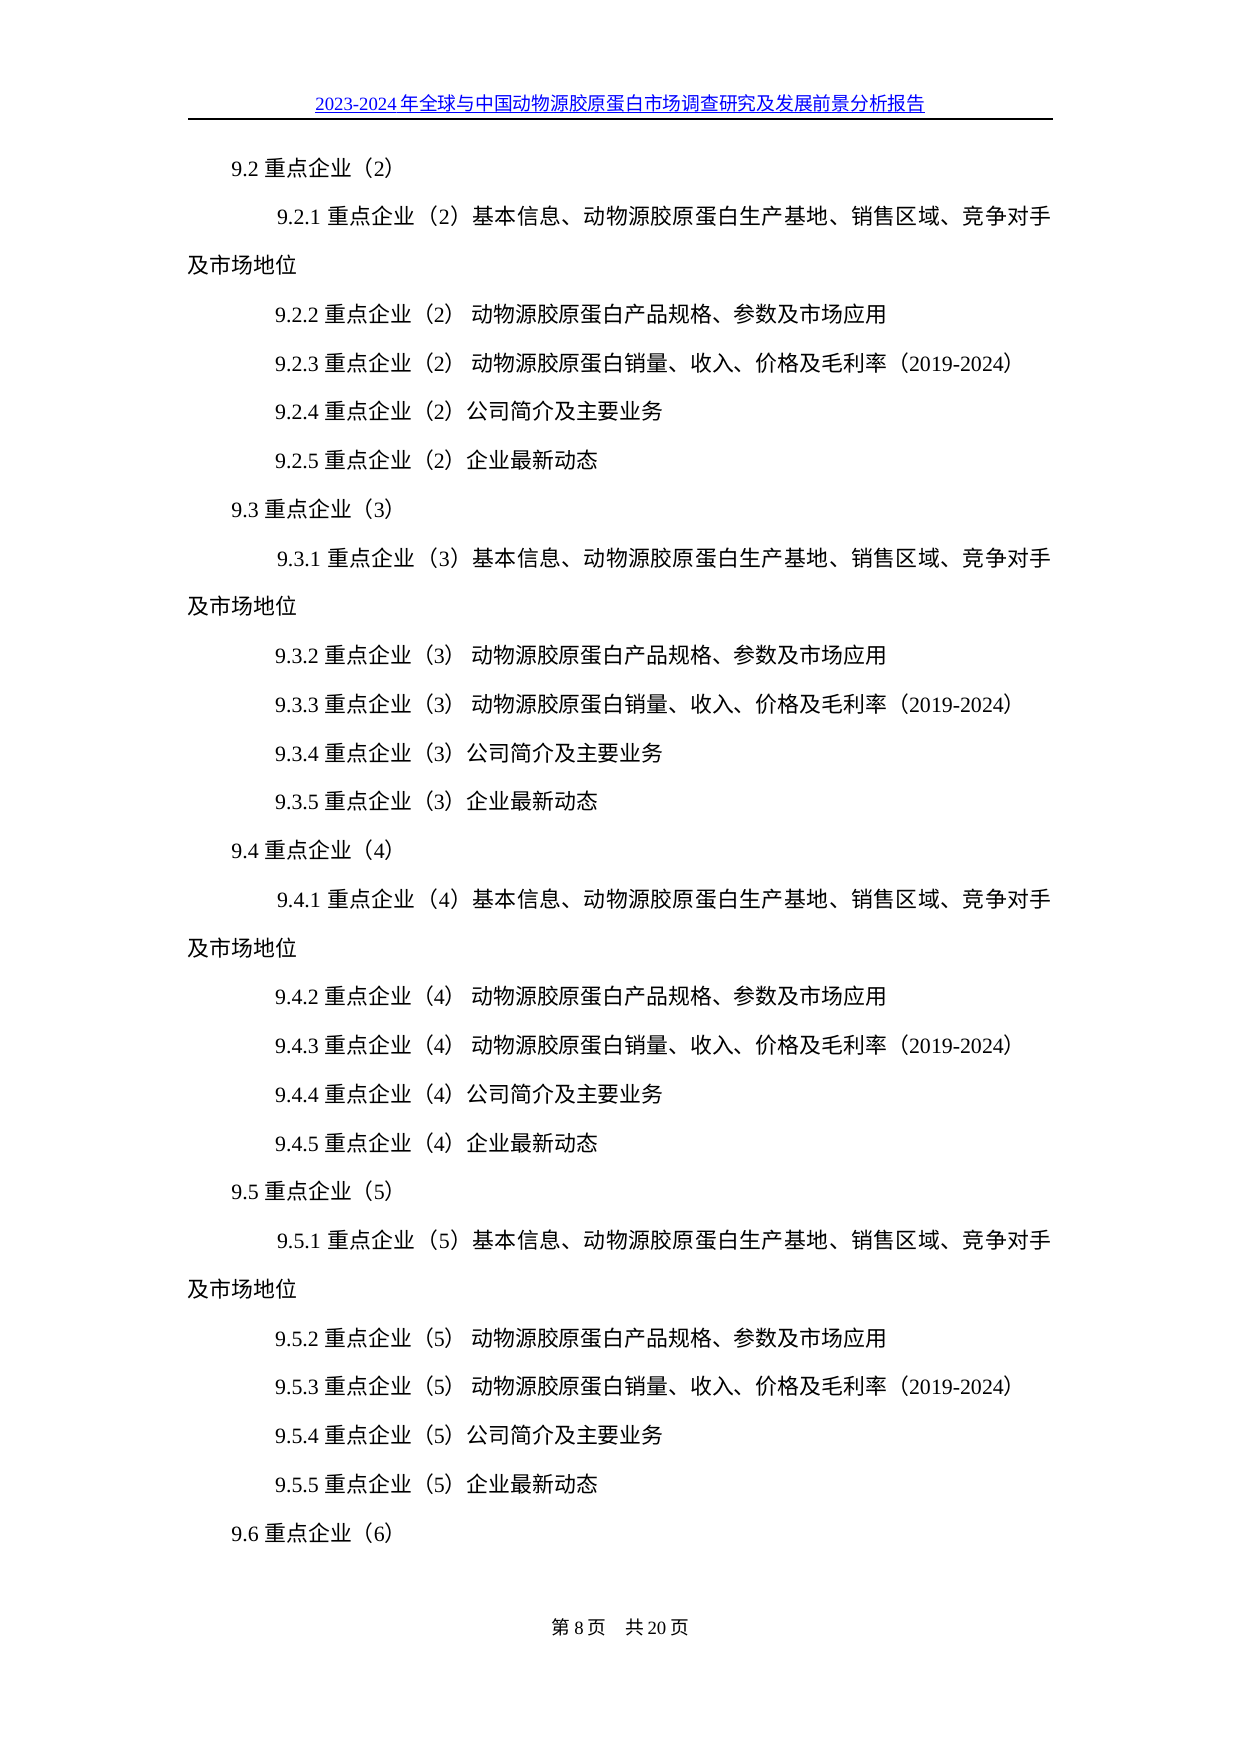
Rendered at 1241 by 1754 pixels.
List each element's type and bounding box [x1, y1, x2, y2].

text [187, 150, 1053, 1548]
